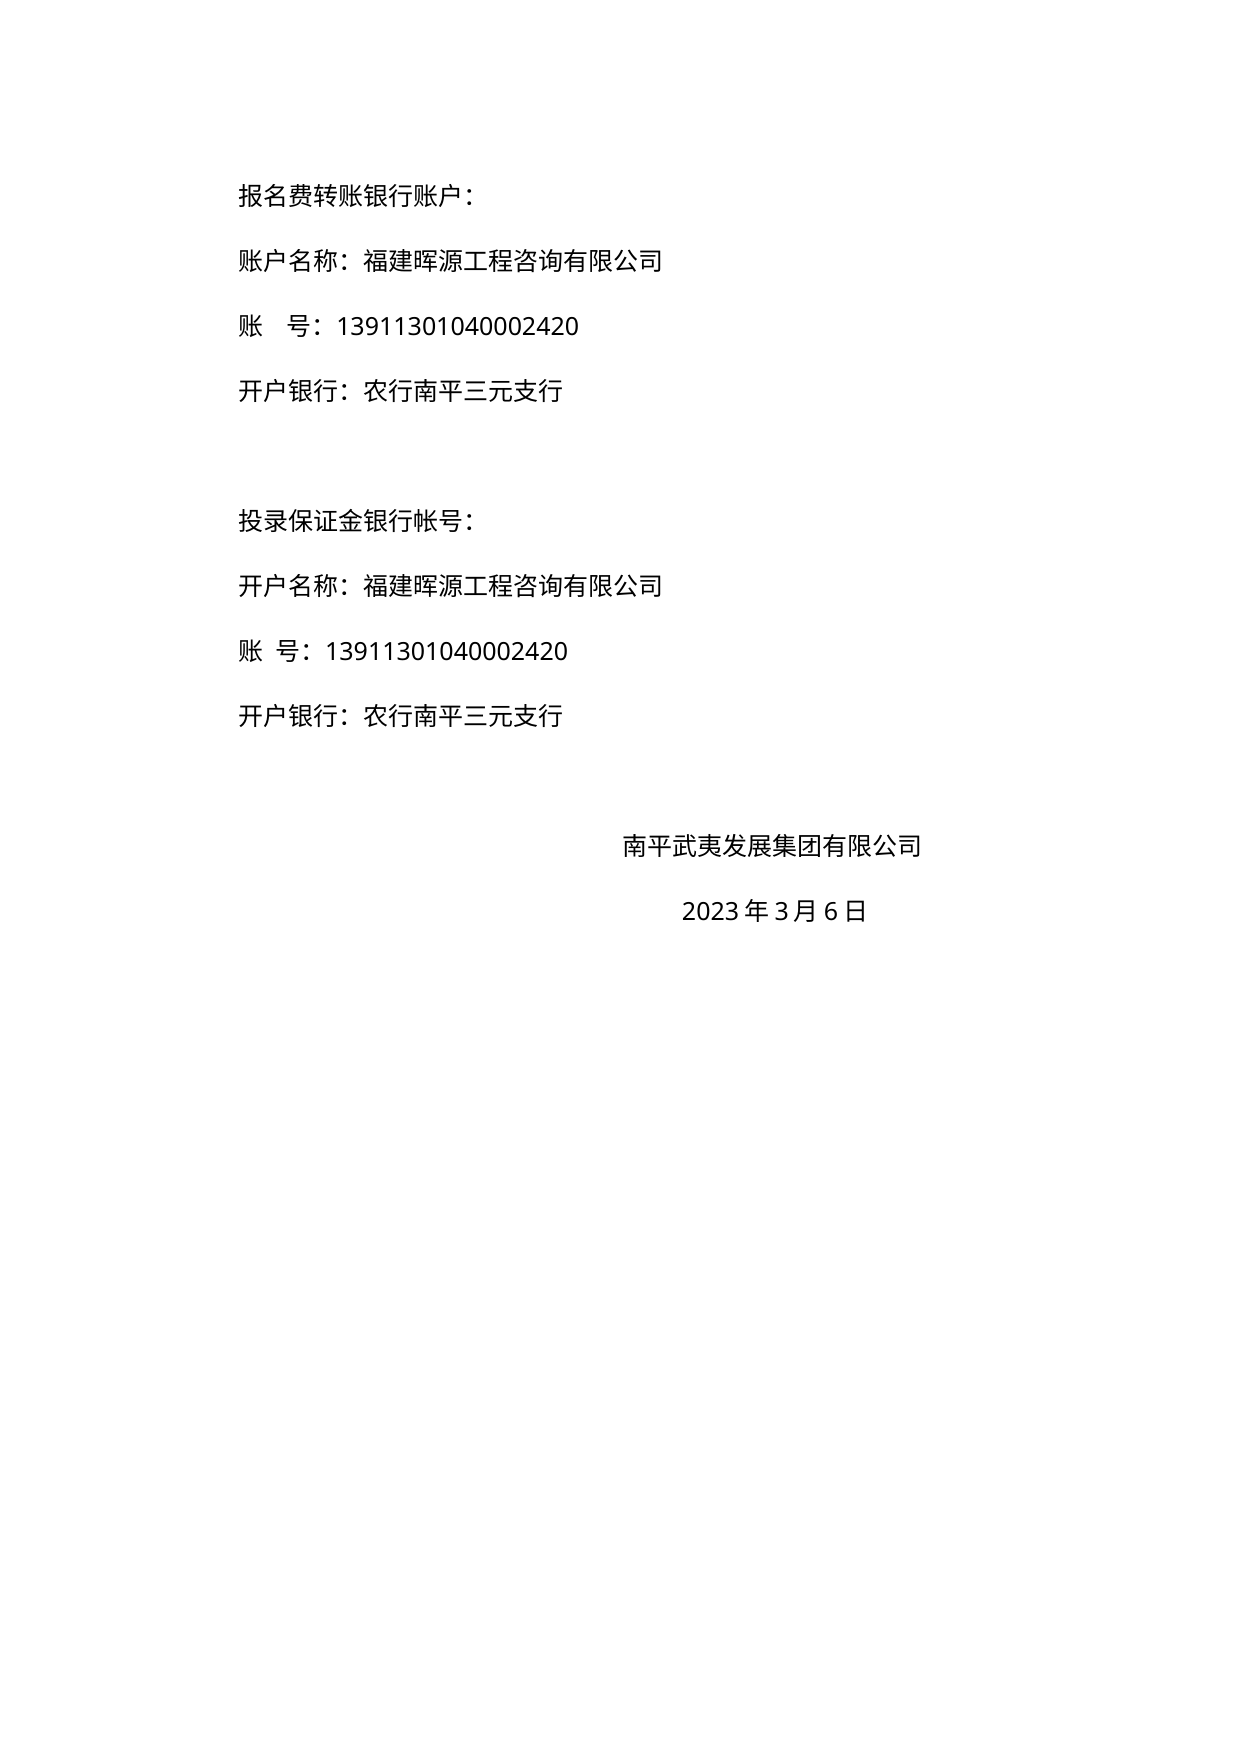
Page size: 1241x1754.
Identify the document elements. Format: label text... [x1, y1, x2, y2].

text 报名费转账银行账户： [239, 162, 1053, 227]
text 账户名称：福建晖源工程咨询有限公司 [239, 227, 1053, 292]
text 开户银行：农行南平三元支行 [239, 682, 1053, 747]
text 投录保证金银行帐号： [239, 487, 1053, 552]
text 账 号：13911301040002420 [239, 292, 1053, 357]
text 开户名称：福建晖源工程咨询有限公司 [239, 552, 1053, 617]
text 账 号：13911301040002420 [239, 617, 1053, 682]
text 南平武夷发展集团有限公司 [187, 812, 1053, 877]
text 2023年3月6日 [187, 877, 1053, 942]
text 开户银行：农行南平三元支行 [239, 357, 1053, 422]
